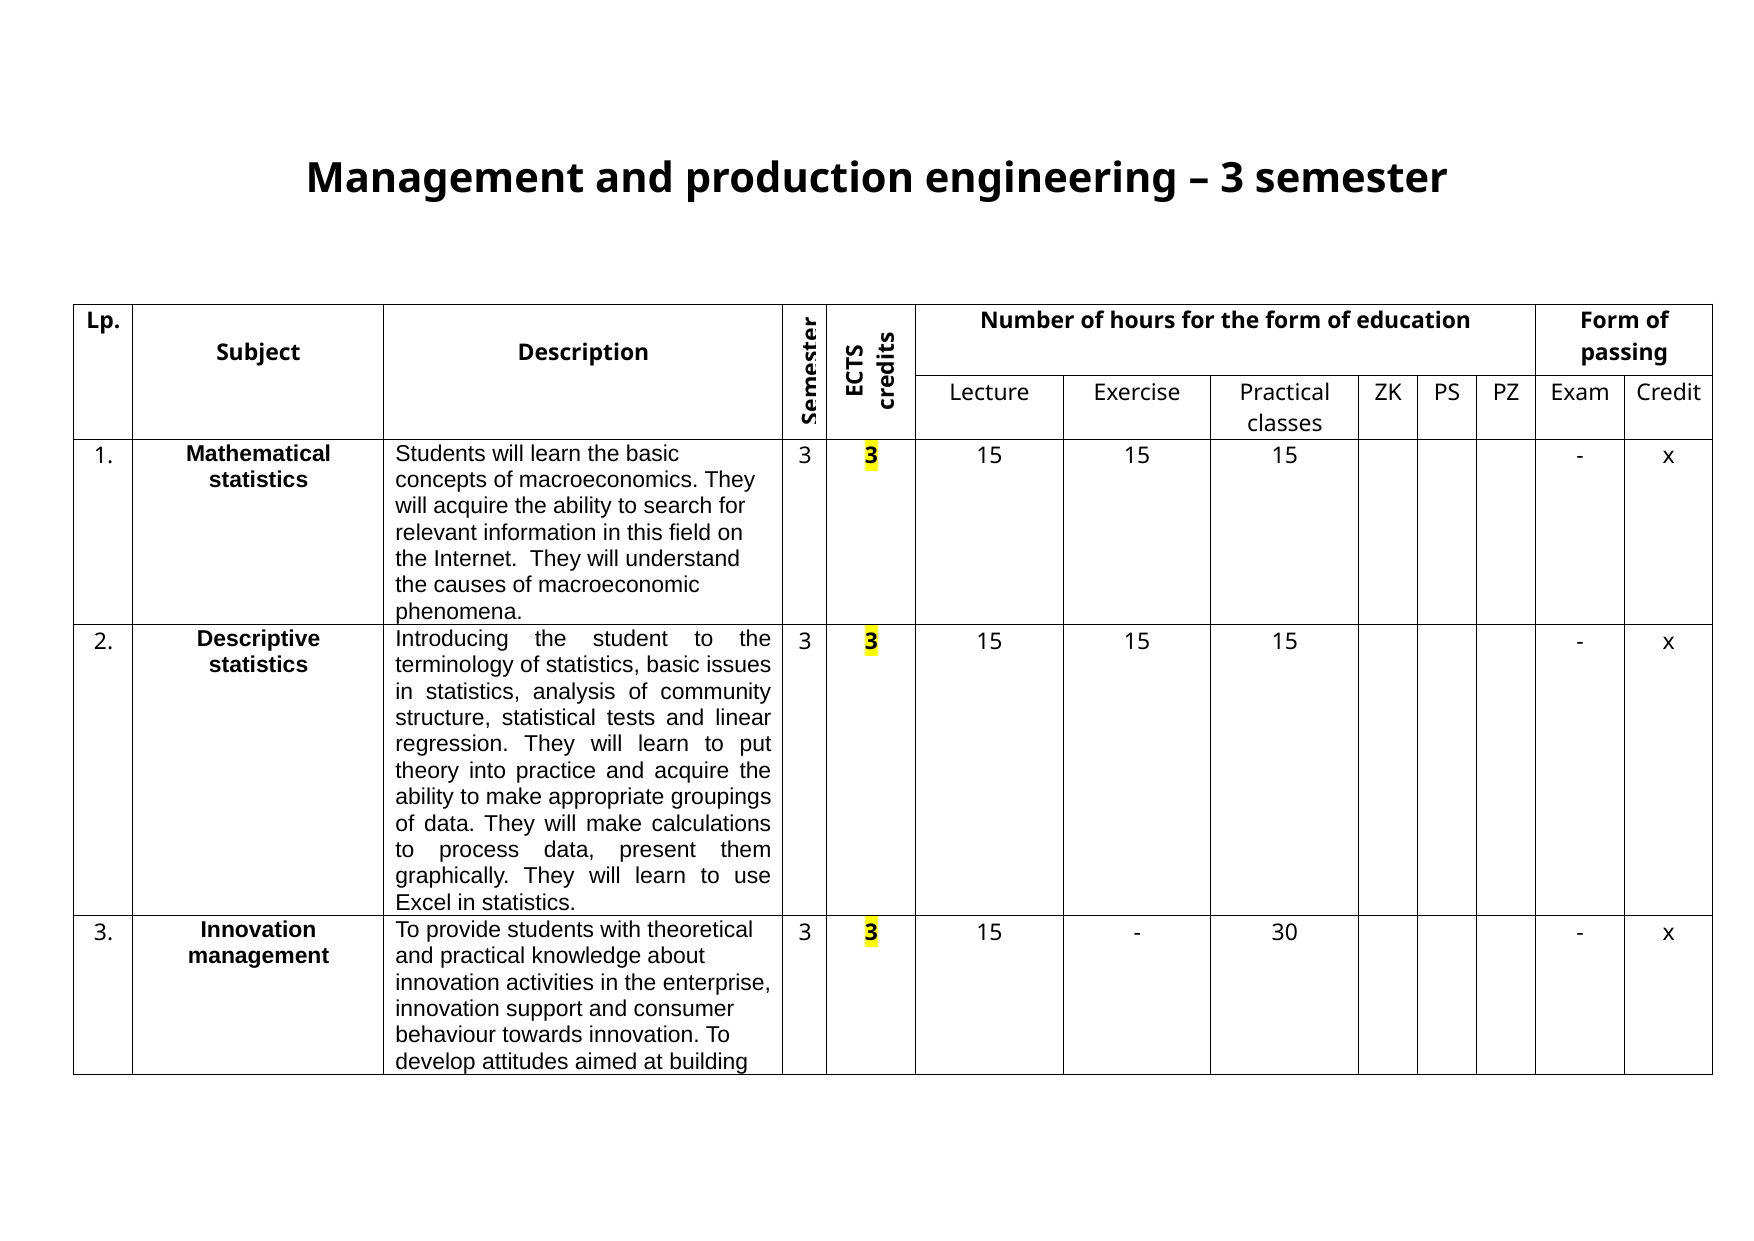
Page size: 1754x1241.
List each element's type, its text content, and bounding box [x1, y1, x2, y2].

table_cell Credit [1625, 376, 1712, 438]
table_cell 15 [1211, 625, 1358, 915]
table_header Form of passing [1536, 305, 1712, 375]
table_cell - [1536, 916, 1624, 1074]
table_cell PZ [1477, 376, 1535, 438]
table_cell 15 [916, 916, 1063, 1074]
table_cell 30 [1211, 916, 1358, 1074]
table_cell - [1064, 916, 1210, 1074]
table_cell x [1625, 916, 1712, 1074]
table_cell Students will learn the basic concepts of macroeconomics. They will acquire the ability to search for relevant information in this field on the Internet. They will understand the causes of macroeconomic phenomena. [384, 440, 782, 624]
table_cell 1. [74, 440, 132, 624]
table_cell [1477, 625, 1535, 915]
table_cell 15 [916, 625, 1063, 915]
table_cell Mathematical statistics [133, 440, 383, 624]
table_cell ZK [1359, 376, 1417, 438]
table_cell Introducing the student to the terminology of statistics, basic issues in statistics, analysis of community structure, statistical tests and linear regression. They will learn to put theory into practice and acquire the ability to make appropriate groupings of data. They will make calculations to process data, present them graphically. They will learn to use Excel in statistics. [384, 625, 782, 915]
table_cell 3 [827, 916, 915, 1074]
table_cell 3 [783, 916, 826, 1074]
table_cell - [1536, 440, 1624, 624]
table_header Number of hours for the form of education [916, 305, 1535, 375]
table_cell 2. [74, 625, 132, 915]
table_cell [1418, 440, 1476, 624]
table_header ECTS credits [827, 305, 915, 438]
table_header Subject [133, 305, 383, 438]
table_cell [384, 916, 782, 1074]
table_cell 15 [1064, 440, 1210, 624]
table_cell x [1625, 440, 1712, 624]
table_cell [1418, 916, 1476, 1074]
table_cell Exercise [1064, 376, 1210, 438]
table_cell 3. [74, 916, 132, 1074]
table_cell 3 [827, 440, 915, 624]
table_header Description [384, 305, 782, 438]
table_cell [1418, 625, 1476, 915]
table_cell [1359, 625, 1417, 915]
table_cell 3 [827, 625, 915, 915]
table_cell 15 [916, 440, 1063, 624]
table_cell 15 [1064, 625, 1210, 915]
table_cell [1359, 440, 1417, 624]
table_cell [1477, 440, 1535, 624]
table_cell PS [1418, 376, 1476, 438]
table_cell - [1536, 625, 1624, 915]
table_cell x [1625, 625, 1712, 915]
table_cell [1359, 916, 1417, 1074]
table_header Semester [783, 305, 826, 438]
table_cell 15 [1211, 440, 1358, 624]
table_cell Exam [1536, 376, 1624, 438]
table_cell 3 [783, 625, 826, 915]
table_cell Practical classes [1211, 376, 1358, 438]
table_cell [133, 916, 383, 1074]
table_cell Lecture [916, 376, 1063, 438]
table_cell Descriptive statistics [133, 625, 383, 915]
table_cell [1477, 916, 1535, 1074]
text Management and production engineering – 3 semester [148, 148, 1606, 204]
table_header Lp. [74, 305, 132, 438]
table_cell 3 [783, 440, 826, 624]
